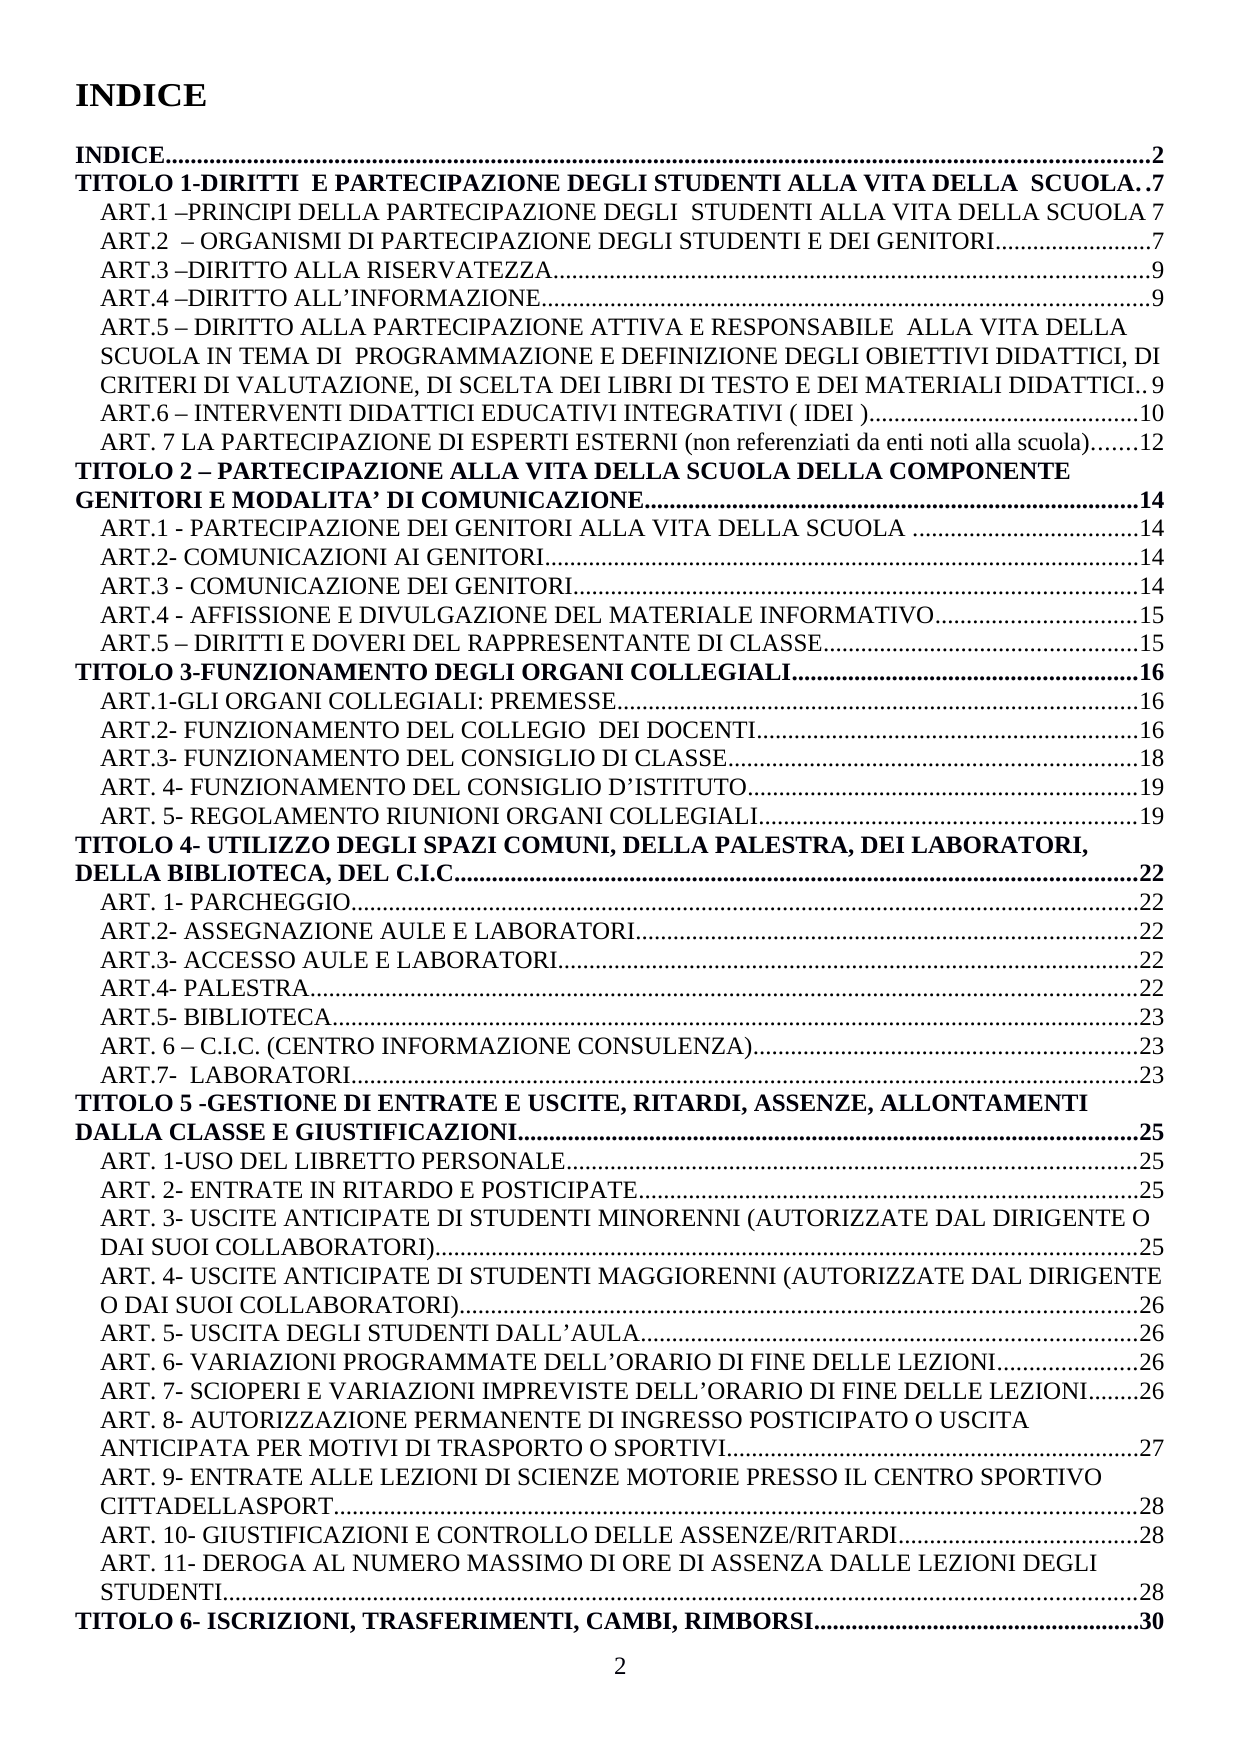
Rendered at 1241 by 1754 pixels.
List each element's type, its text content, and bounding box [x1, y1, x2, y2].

text ART. 10- GIUSTIFICAZIONI E CONTROLLO DELLE ASSENZE/RITARDI 28 [100, 1520, 1165, 1548]
text ART. 3- USCITE ANTICIPATE DI STUDENTI MINORENNI (AUTORIZZATE DAL DIRIGENTE O DAI SUOI COLLABORATORI) 25 [100, 1203, 1165, 1261]
text ART.6 – INTERVENTI DIDATTICI EDUCATIVI INTEGRATIVI ( IDEI ) 10 [100, 398, 1165, 427]
text ART. 5- REGOLAMENTO RIUNIONI ORGANI COLLEGIALI 19 [100, 801, 1165, 830]
text ART.5- BIBLIOTECA 23 [100, 1002, 1165, 1031]
text ART. 6- VARIAZIONI PROGRAMMATE DELL’ORARIO DI FINE DELLE LEZIONI 26 [100, 1347, 1165, 1376]
text ART.4 - AFFISSIONE E DIVULGAZIONE DEL MATERIALE INFORMATIVO 15 [100, 600, 1165, 628]
text ART.7- LABORATORI 23 [100, 1060, 1165, 1088]
text TITOLO 1-DIRITTI E PARTECIPAZIONE DEGLI STUDENTI ALLA VITA DELLA SCUOLA 7 [75, 168, 1165, 197]
text ART. 7- SCIOPERI E VARIAZIONI IMPREVISTE DELL’ORARIO DI FINE DELLE LEZIONI 26 [100, 1376, 1165, 1405]
text INDICE 2 [75, 140, 1165, 168]
text ART.1 - PARTECIPAZIONE DEI GENITORI ALLA VITA DELLA SCUOLA . 14 [100, 513, 1165, 542]
text TITOLO 5 -GESTIONE DI ENTRATE E USCITE, RITARDI, ASSENZE, ALLONTAMENTI DALLA CLASSE E GIUSTIFICAZIONI 25 [75, 1088, 1165, 1146]
text ART. 8- AUTORIZZAZIONE PERMANENTE DI INGRESSO POSTICIPATO O USCITA ANTICIPATA PER MOTIVI DI TRASPORTO O SPORTIVI 27 [100, 1405, 1165, 1462]
subtitle INDICE [75, 75, 1165, 113]
text ART. 11- DEROGA AL NUMERO MASSIMO DI ORE DI ASSENZA DALLE LEZIONI DEGLI STUDENTI 28 [100, 1548, 1165, 1606]
text ART.1 –PRINCIPI DELLA PARTECIPAZIONE DEGLI STUDENTI ALLA VITA DELLA SCUOLA 7 [100, 197, 1165, 226]
text ART.2- COMUNICAZIONI AI GENITORI 14 [100, 542, 1165, 571]
text ART.3 –DIRITTO ALLA RISERVATEZZA 9 [100, 255, 1165, 283]
text ART. 5- USCITA DEGLI STUDENTI DALL’AULA 26 [100, 1318, 1165, 1347]
text ART.3- ACCESSO AULE E LABORATORI 22 [100, 945, 1165, 973]
text ART. 6 – C.I.C. (CENTRO INFORMAZIONE CONSULENZA) 23 [100, 1031, 1165, 1060]
text ART.1-GLI ORGANI COLLEGIALI: PREMESSE 16 [100, 686, 1165, 715]
text ART.3- FUNZIONAMENTO DEL CONSIGLIO DI CLASSE 18 [100, 743, 1165, 772]
text ART. 2- ENTRATE IN RITARDO E POSTICIPATE 25 [100, 1175, 1165, 1203]
text ART.4 –DIRITTO ALL’INFORMAZIONE 9 [100, 283, 1165, 312]
text TITOLO 6- ISCRIZIONI, TRASFERIMENTI, CAMBI, RIMBORSI 30 [75, 1606, 1165, 1635]
text ART.5 – DIRITTI E DOVERI DEL RAPPRESENTANTE DI CLASSE 15 [100, 628, 1165, 657]
text ART.2 – ORGANISMI DI PARTECIPAZIONE DEGLI STUDENTI E DEI GENITORI 7 [100, 226, 1165, 255]
text TITOLO 2 – PARTECIPAZIONE ALLA VITA DELLA SCUOLA DELLA COMPONENTE GENITORI E MODALITA’ DI COMUNICAZIONE 14 [75, 456, 1165, 513]
text ART.4- PALESTRA 22 [100, 973, 1165, 1002]
text ART. 4- FUNZIONAMENTO DEL CONSIGLIO D’ISTITUTO 19 [100, 772, 1165, 801]
text ART.3 - COMUNICAZIONE DEI GENITORI 14 [100, 571, 1165, 600]
text ART. 1-USO DEL LIBRETTO PERSONALE 25 [100, 1146, 1165, 1175]
text TITOLO 4- UTILIZZO DEGLI SPAZI COMUNI, DELLA PALESTRA, DEI LABORATORI, DELLA BIBLIOTECA, DEL C.I.C. 22 [75, 830, 1165, 887]
text TITOLO 3-FUNZIONAMENTO DEGLI ORGANI COLLEGIALI 16 [75, 657, 1165, 686]
text ART.2- FUNZIONAMENTO DEL COLLEGIO DEI DOCENTI 16 [100, 715, 1165, 743]
text ART. 1- PARCHEGGIO 22 [100, 887, 1165, 916]
text ART.2- ASSEGNAZIONE AULE E LABORATORI 22 [100, 916, 1165, 945]
text ART.5 – DIRITTO ALLA PARTECIPAZIONE ATTIVA E RESPONSABILE ALLA VITA DELLA SCUOLA IN TEMA DI PROGRAMMAZIONE E DEFINIZIONE DEGLI OBIETTIVI DIDATTICI, DI CRITERI DI VALUTAZIONE, DI SCELTA DEI LIBRI DI TESTO E DEI MATERIALI DIDATTICI. 9 [100, 312, 1165, 398]
text ART. 7 LA PARTECIPAZIONE DI ESPERTI ESTERNI (non referenziati da enti noti alla scuola) 12 [100, 427, 1165, 456]
text ART. 4- USCITE ANTICIPATE DI STUDENTI MAGGIORENNI (AUTORIZZATE DAL DIRIGENTE O DAI SUOI COLLABORATORI) 26 [100, 1261, 1165, 1318]
text ART. 9- ENTRATE ALLE LEZIONI DI SCIENZE MOTORIE PRESSO IL CENTRO SPORTIVO CITTADELLASPORT 28 [100, 1462, 1165, 1520]
